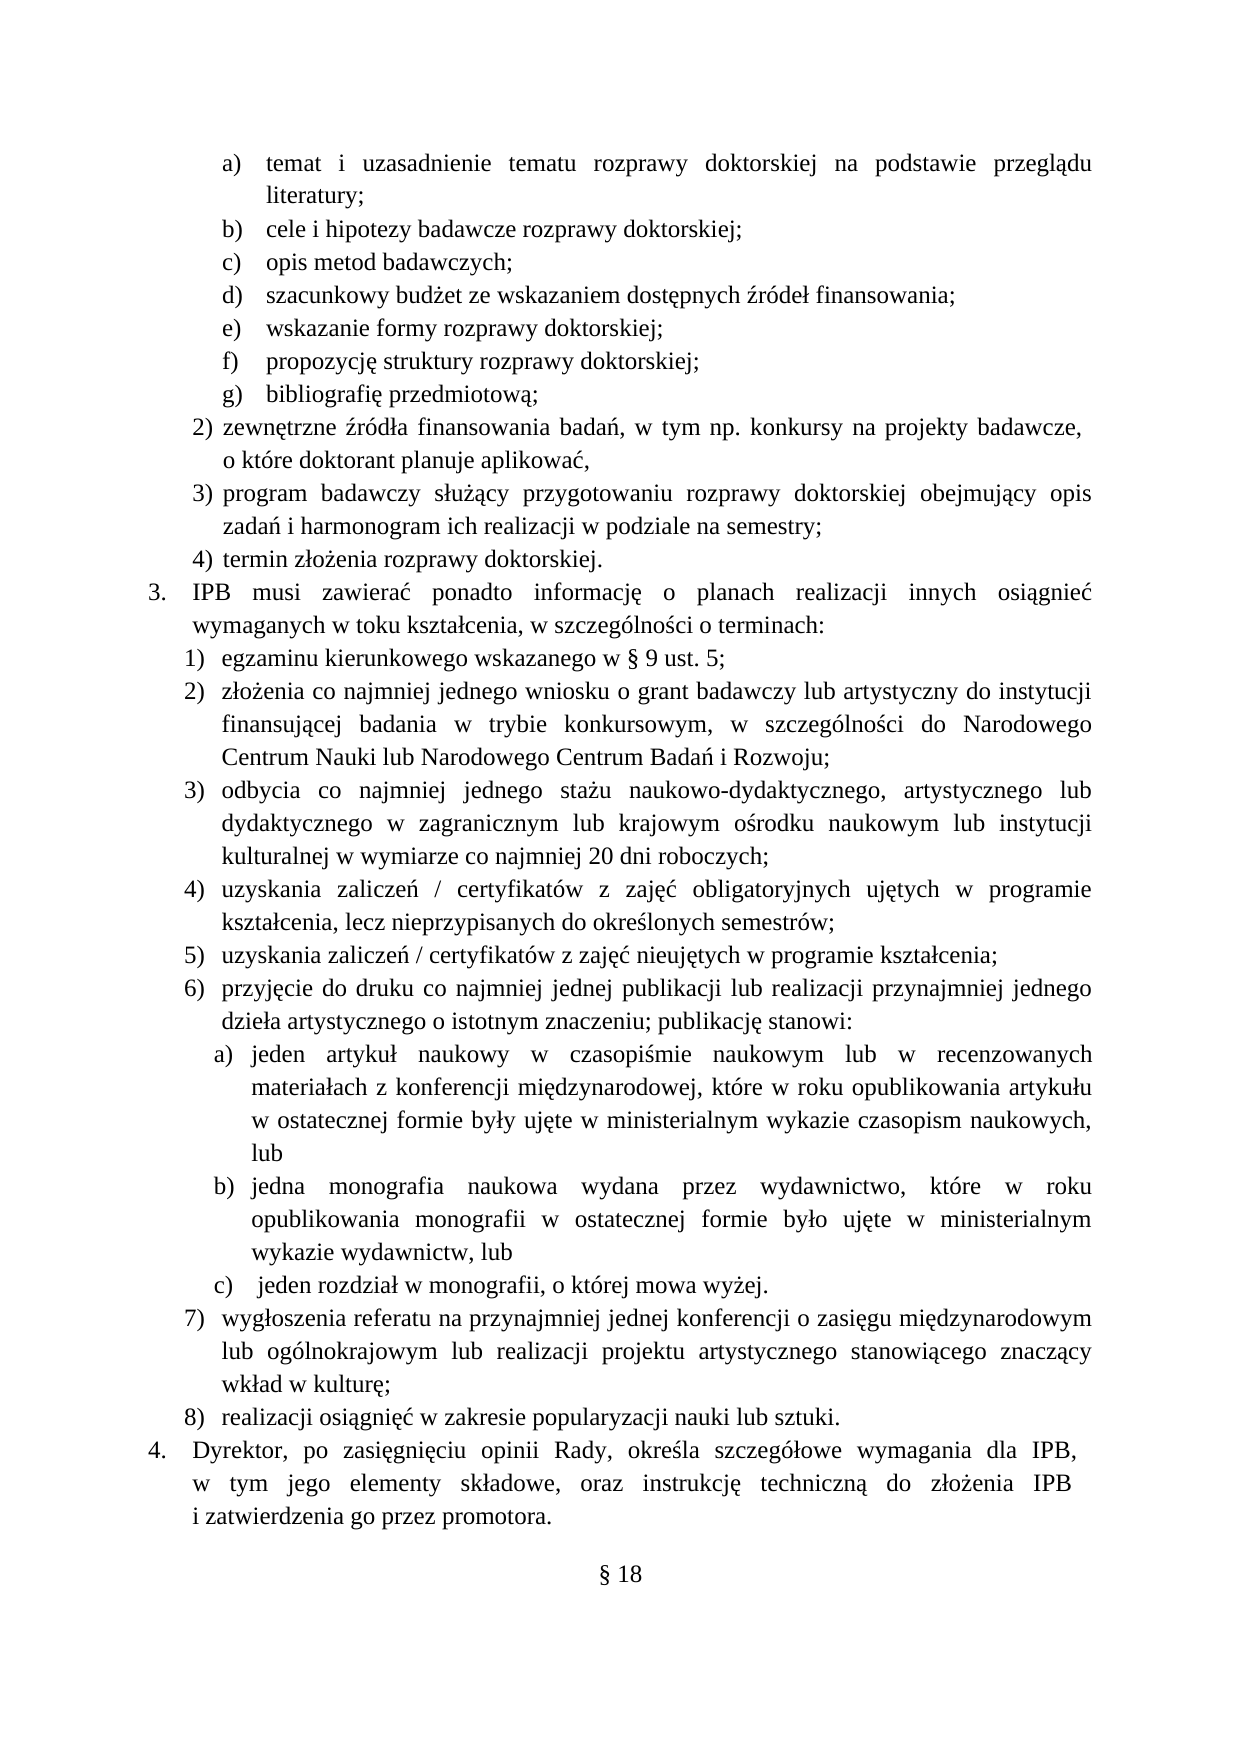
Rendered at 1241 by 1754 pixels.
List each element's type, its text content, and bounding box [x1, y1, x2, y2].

text § 18 [148, 1559, 1093, 1588]
list szacunkowy budżet ze wskazaniem dostępnych źródeł finansowania; [222, 280, 1093, 308]
list bibliografię przedmiotową; [222, 379, 1093, 407]
list uzyskania zaliczeń / certyfikatów z zajęć obligatoryjnych ujętych w programie kształcenia, lecz nieprzypisanych do określonych semestrów; [184, 874, 1093, 936]
list zewnętrzne źródła finansowania badań, w tym np. konkursy na projekty badawcze, o które doktorant planuje aplikować, [192, 412, 1093, 473]
list IPB musi zawierać ponadto informację o planach realizacji innych osiągnieć wymaganych w toku kształcenia, w szczególności o terminach: [148, 577, 1093, 639]
list odbycia co najmniej jednego stażu naukowo-dydaktycznego, artystycznego lub dydaktycznego w zagranicznym lub krajowym ośrodku naukowym lub instytucji kulturalnej w wymiarze co najmniej 20 dni roboczych; [184, 775, 1093, 870]
list jedna monografia naukowa wydana przez wydawnictwo, które w roku opublikowania monografii w ostatecznej formie było ujęte w ministerialnym wykazie wydawnictw, lub [213, 1171, 1093, 1266]
list wygłoszenia referatu na przynajmniej jednej konferencji o zasięgu międzynarodowym lub ogólnokrajowym lub realizacji projektu artystycznego stanowiącego znaczący wkład w kulturę; [184, 1303, 1093, 1398]
list propozycję struktury rozprawy doktorskiej; [222, 346, 1093, 374]
list cele i hipotezy badawcze rozprawy doktorskiej; [222, 214, 1093, 242]
list termin złożenia rozprawy doktorskiej. [192, 544, 1093, 573]
list program badawczy służący przygotowaniu rozprawy doktorskiej obejmujący opis zadań i harmonogram ich realizacji w podziale na semestry; [192, 478, 1093, 539]
list uzyskania zaliczeń / certyfikatów z zajęć nieujętych w programie kształcenia; [184, 940, 1093, 969]
list realizacji osiągnięć w zakresie popularyzacji nauki lub sztuki. [184, 1402, 1093, 1431]
list jeden artykuł naukowy w czasopiśmie naukowym lub w recenzowanych materiałach z konferencji międzynarodowej, które w roku opublikowania artykułu w ostatecznej formie były ujęte w ministerialnym wykazie czasopism naukowych, lub [213, 1039, 1093, 1167]
list jeden rozdział w monografii, o której mowa wyżej. [213, 1270, 1093, 1299]
list Dyrektor, po zasięgnięciu opinii Rady, określa szczegółowe wymagania dla IPB, w tym jego elementy składowe, oraz instrukcję techniczną do złożenia IPB i zatwierdzenia go przez promotora. [148, 1435, 1093, 1530]
list przyjęcie do druku co najmniej jednej publikacji lub realizacji przynajmniej jednego dzieła artystycznego o istotnym znaczeniu; publikację stanowi: [184, 973, 1093, 1035]
list złożenia co najmniej jednego wniosku o grant badawczy lub artystyczny do instytucji finansującej badania w trybie konkursowym, w szczególności do Narodowego Centrum Nauki lub Narodowego Centrum Badań i Rozwoju; [184, 676, 1093, 771]
list egzaminu kierunkowego wskazanego w § 9 ust. 5; [184, 643, 1093, 672]
list temat i uzasadnienie tematu rozprawy doktorskiej na podstawie przeglądu literatury; [222, 148, 1093, 209]
list opis metod badawczych; [222, 247, 1093, 275]
list wskazanie formy rozprawy doktorskiej; [222, 313, 1093, 341]
